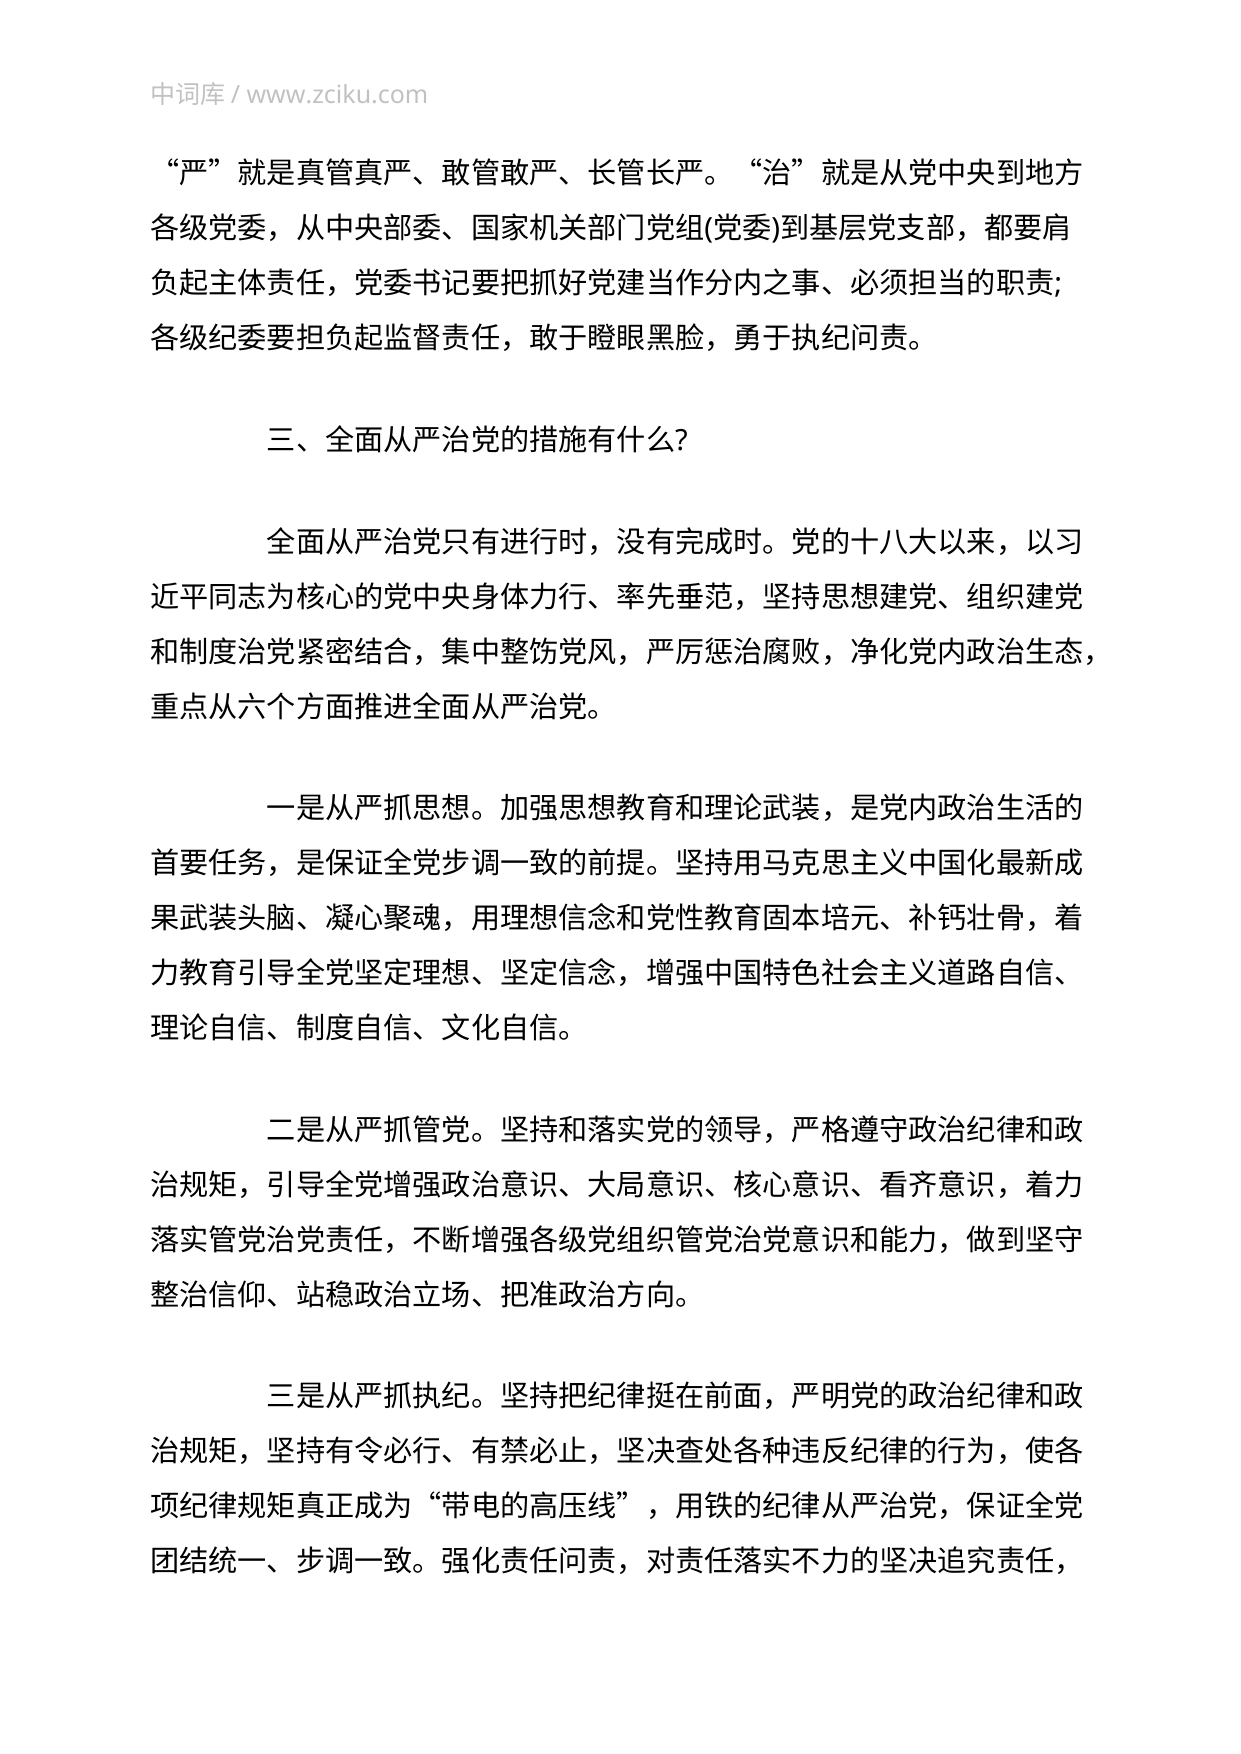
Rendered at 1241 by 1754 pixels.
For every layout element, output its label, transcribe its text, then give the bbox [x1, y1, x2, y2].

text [150, 1373, 1090, 1580]
text 二是从严抓管党。坚持和落实党的领导，严格遵守政治纪律和政治规矩，引导全党增强政治意识、大局意识、核心意识、看齐意识，着力落实管党治党责任，不断增强各级党组织管党治党意识和能力，做到坚守整治信仰、站稳政治立场、把准政治方向。 [150, 1106, 1090, 1313]
text 一是从严抓思想。加强思想教育和理论武装，是党内政治生活的首要任务，是保证全党步调一致的前提。坚持用马克思主义中国化最新成果武装头脑、凝心聚魂，用理想信念和党性教育固本培元、补钙壮骨，着力教育引导全党坚定理想、坚定信念，增强中国特色社会主义道路自信、理论自信、制度自信、文化自信。 [150, 785, 1090, 1047]
text 全面从严治党只有进行时，没有完成时。党的十八大以来，以习近平同志为核心的党中央身体力行、率先垂范，坚持思想建党、组织建党和制度治党紧密结合，集中整饬党风，严厉惩治腐败，净化党内政治生态，重点从六个方面推进全面从严治党。 [150, 519, 1090, 726]
text 三、全面从严治党的措施有什么? [150, 417, 1090, 459]
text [150, 150, 1090, 357]
